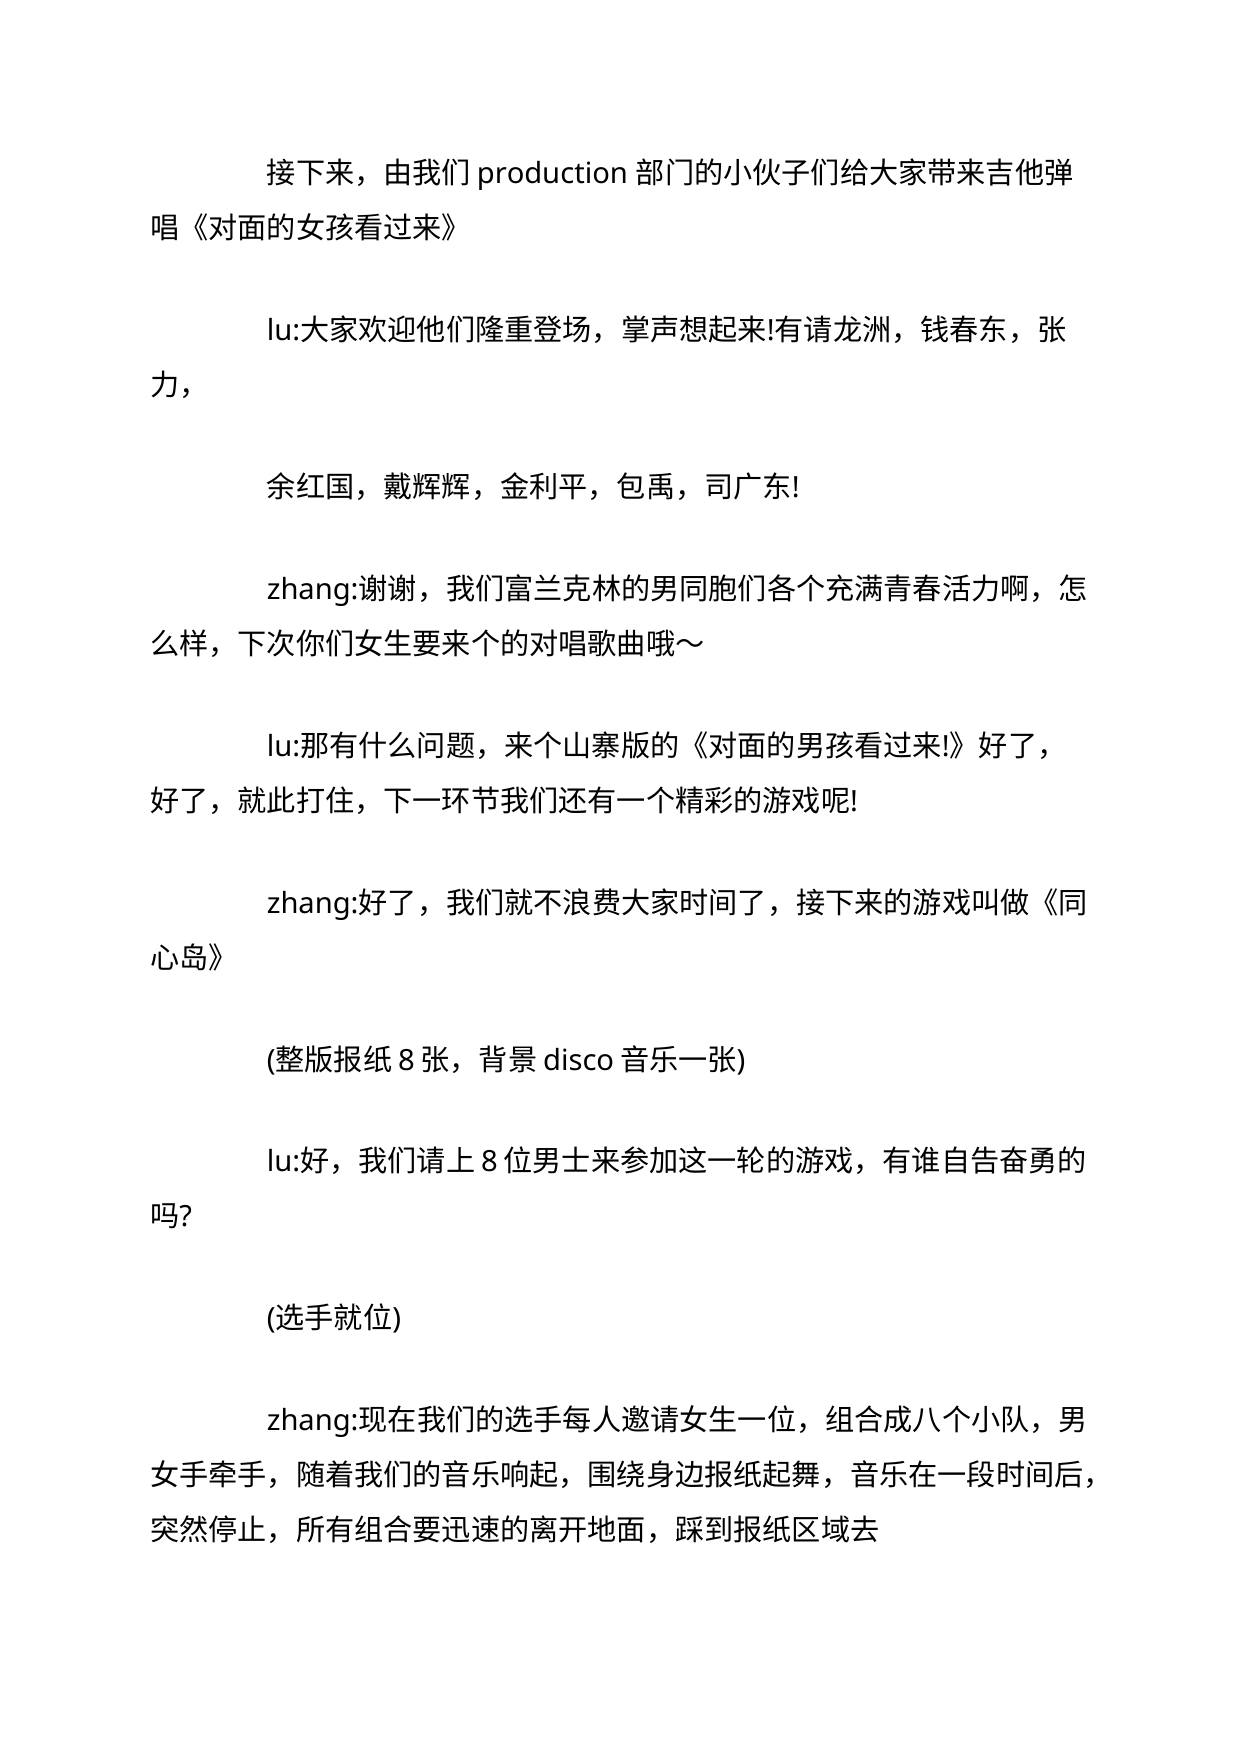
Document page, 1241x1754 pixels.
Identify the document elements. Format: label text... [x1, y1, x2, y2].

text lu:好，我们请上8位男士来参加这一轮的游戏，有谁自告奋勇的吗? [150, 1138, 1090, 1235]
text 余红国，戴辉辉，金利平，包禹，司广东! [150, 463, 1090, 506]
text lu:大家欢迎他们隆重登场，掌声想起来!有请龙洲，钱春东，张力， [150, 307, 1090, 404]
text lu:那有什么问题，来个山寨版的《对面的男孩看过来!》好了，好了，就此打住，下一环节我们还有一个精彩的游戏呢! [150, 722, 1090, 820]
text zhang:谢谢，我们富兰克林的男同胞们各个充满青春活力啊，怎么样，下次你们女生要来个的对唱歌曲哦～ [150, 566, 1090, 663]
text zhang:好了，我们就不浪费大家时间了，接下来的游戏叫做《同心岛》 [150, 879, 1090, 977]
text 接下来，由我们production 部门的小伙子们给大家带来吉他弹唱《对面的女孩看过来》 [150, 150, 1090, 247]
text (整版报纸8张，背景disco音乐一张) [150, 1036, 1090, 1078]
text (选手就位) [150, 1295, 1090, 1337]
text zhang:现在我们的选手每人邀请女生一位，组合成八个小队，男女手牵手，随着我们的音乐响起，围绕身边报纸起舞，音乐在一段时间后，突然停止，所有组合要迅速的离开地面，踩到报纸区域去 [150, 1397, 1090, 1549]
